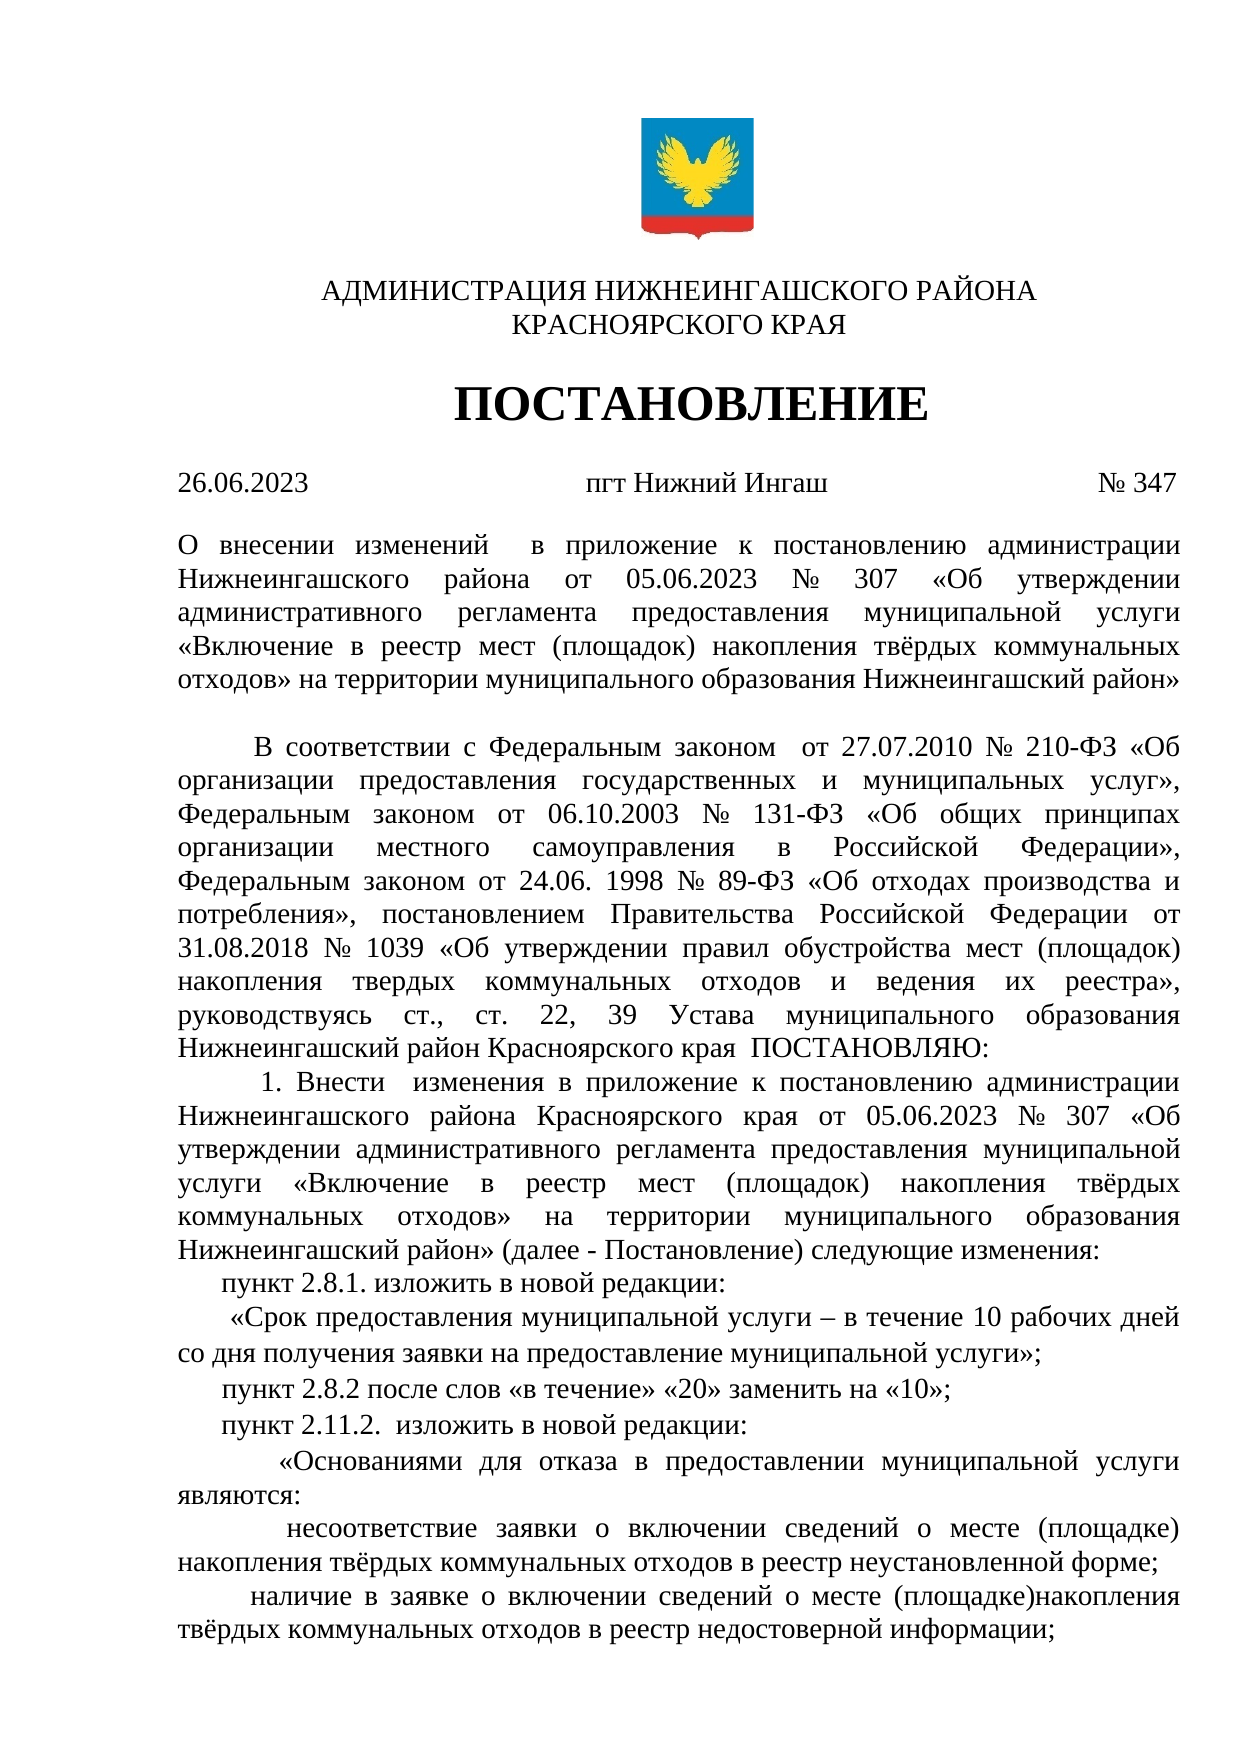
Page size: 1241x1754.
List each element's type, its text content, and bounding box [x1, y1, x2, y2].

text «Основаниями для отказа в предоставлении муниципальной услуги являются: [177, 1443, 1181, 1511]
text АДМИНИСТРАЦИЯ НИЖНЕИНГАШСКОГО РАЙОНА [177, 273, 1181, 307]
text 1. Внести изменения в приложение к постановлению администрации Нижнеингашского района Красноярского края от 05.06.2023 № 307 «Об утверждении административного регламента предоставления муниципальной услуги «Включение в реестр мест (площадок) накопления твёрдых коммунальных отходов» на территории муниципального образования Нижнеингашский район» (далее - Постановление) следующие изменения: [177, 1064, 1181, 1265]
text О внесении изменений в приложение к постановлению администрации Нижнеингашского района от 05.06.2023 № 307 «Об утверждении административного регламента предоставления муниципальной услуги «Включение в реестр мест (площадок) накопления твёрдых коммунальных отходов» на территории муниципального образования Нижнеингашский район» [177, 527, 1181, 695]
text наличие в заявке о включении сведений о месте (площадке)накопления твёрдых коммунальных отходов в реестр недостоверной информации; [177, 1578, 1181, 1645]
text В соответствии с Федеральным законом от 27.07.2010 № 210-ФЗ «Об организации предоставления государственных и муниципальных услуг», Федеральным законом от 06.10.2003 № 131-ФЗ «Об общих принципах организации местного самоуправления в Российской Федерации», Федеральным законом от 24.06. 1998 № 89-ФЗ «Об отходах производства и потребления», постановлением Правительства Российской Федерации от 31.08.2018 № 1039 «Об утверждении правил обустройства мест (площадок) накопления твердых коммунальных отходов и ведения их реестра», руководствуясь ст., ст. 22, 39 Устава муниципального образования Нижнеингашский район Красноярского края ПОСТАНОВЛЯЮ: [177, 729, 1181, 1064]
text ПОСТАНОВЛЕНИЕ [177, 374, 1181, 432]
text 26.06.2023 пгт Нижний Ингаш № 347 [177, 465, 1181, 499]
text несоответствие заявки о включении сведений о месте (площадке) накопления твёрдых коммунальных отходов в реестр неустановленной форме; [177, 1511, 1181, 1578]
picture [641, 118, 754, 240]
picture [656, 136, 740, 208]
text пункт 2.8.1. изложить в новой редакции: [177, 1265, 1181, 1299]
text КРАСНОЯРСКОГО КРАЯ [177, 307, 1181, 341]
text «Срок предоставления муниципальной услуги – в течение 10 рабочих дней со дня получения заявки на предоставление муниципальной услуги»; [177, 1299, 1181, 1369]
text пункт 2.11.2. изложить в новой редакции: [177, 1407, 1181, 1441]
text пункт 2.8.2 после слов «в течение» «20» заменить на «10»; [222, 1371, 1181, 1405]
